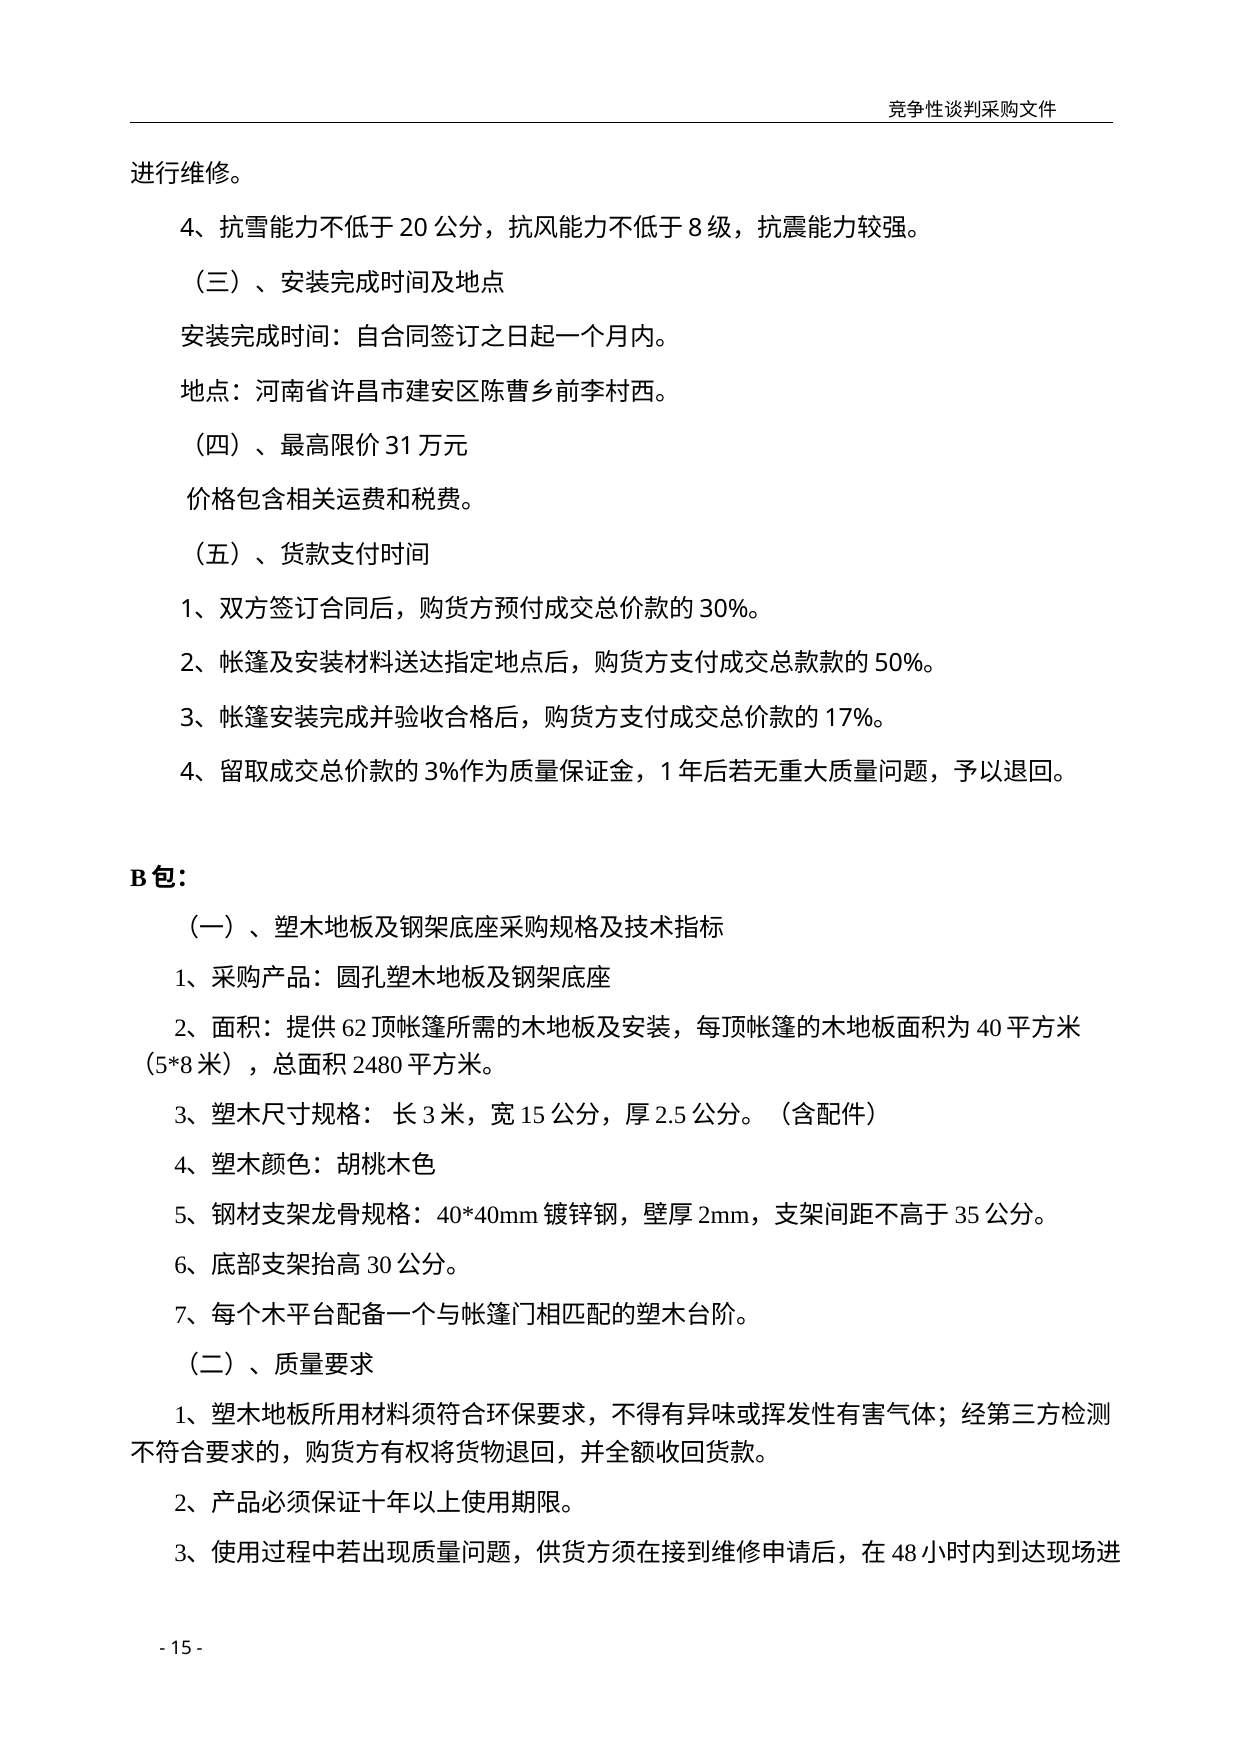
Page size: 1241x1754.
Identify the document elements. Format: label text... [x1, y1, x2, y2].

text 2、产品必须保证十年以上使用期限。 [130, 1481, 1122, 1518]
text B包： [130, 856, 1122, 893]
text 1、塑木地板所用材料须符合环保要求，不得有异味或挥发性有害气体；经第三方检测不符合要求的，购货方有权将货物退回，并全额收回货款。 [130, 1393, 1122, 1468]
text 安装完成时间：自合同签订之日起一个月内。 [130, 317, 1122, 353]
text 5、钢材支架龙骨规格：40*40mm镀锌钢，壁厚2mm，支架间距不高于35公分。 [130, 1193, 1122, 1231]
text 1、采购产品：圆孔塑木地板及钢架底座 [130, 956, 1122, 993]
text 3、帐篷安装完成并验收合格后，购货方支付成交总价款的17%。 [130, 697, 1122, 733]
text （四）、最高限价31万元 [130, 425, 1122, 462]
text 1、双方签订合同后，购货方预付成交总价款的30%。 [130, 588, 1122, 625]
text （五）、货款支付时间 [130, 534, 1122, 570]
text 3、塑木尺寸规格： 长3米，宽15公分，厚2.5公分。（含配件） [130, 1093, 1122, 1131]
text 7、每个木平台配备一个与帐篷门相匹配的塑木台阶。 [130, 1293, 1122, 1331]
text 地点：河南省许昌市建安区陈曹乡前李村西。 [130, 371, 1122, 407]
text 6、底部支架抬高30公分。 [130, 1243, 1122, 1281]
text （二）、质量要求 [130, 1343, 1122, 1381]
text （一）、塑木地板及钢架底座采购规格及技术指标 [130, 906, 1122, 943]
text 4、留取成交总价款的3%作为质量保证金，1年后若无重大质量问题，予以退回。 [130, 752, 1122, 788]
text 4、塑木颜色：胡桃木色 [130, 1143, 1122, 1181]
text 4、抗雪能力不低于20公分，抗风能力不低于8级，抗震能力较强。 [130, 208, 1122, 244]
text 2、面积：提供62顶帐篷所需的木地板及安装，每顶帐篷的木地板面积为40平方米（5*8米），总面积2480平方米。 [130, 1006, 1122, 1081]
text 价格包含相关运费和税费。 [130, 480, 1122, 516]
text （三）、安装完成时间及地点 [130, 262, 1122, 298]
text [130, 1531, 1122, 1568]
text 2、帐篷及安装材料送达指定地点后，购货方支付成交总款款的50%。 [130, 643, 1122, 679]
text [130, 153, 1122, 190]
